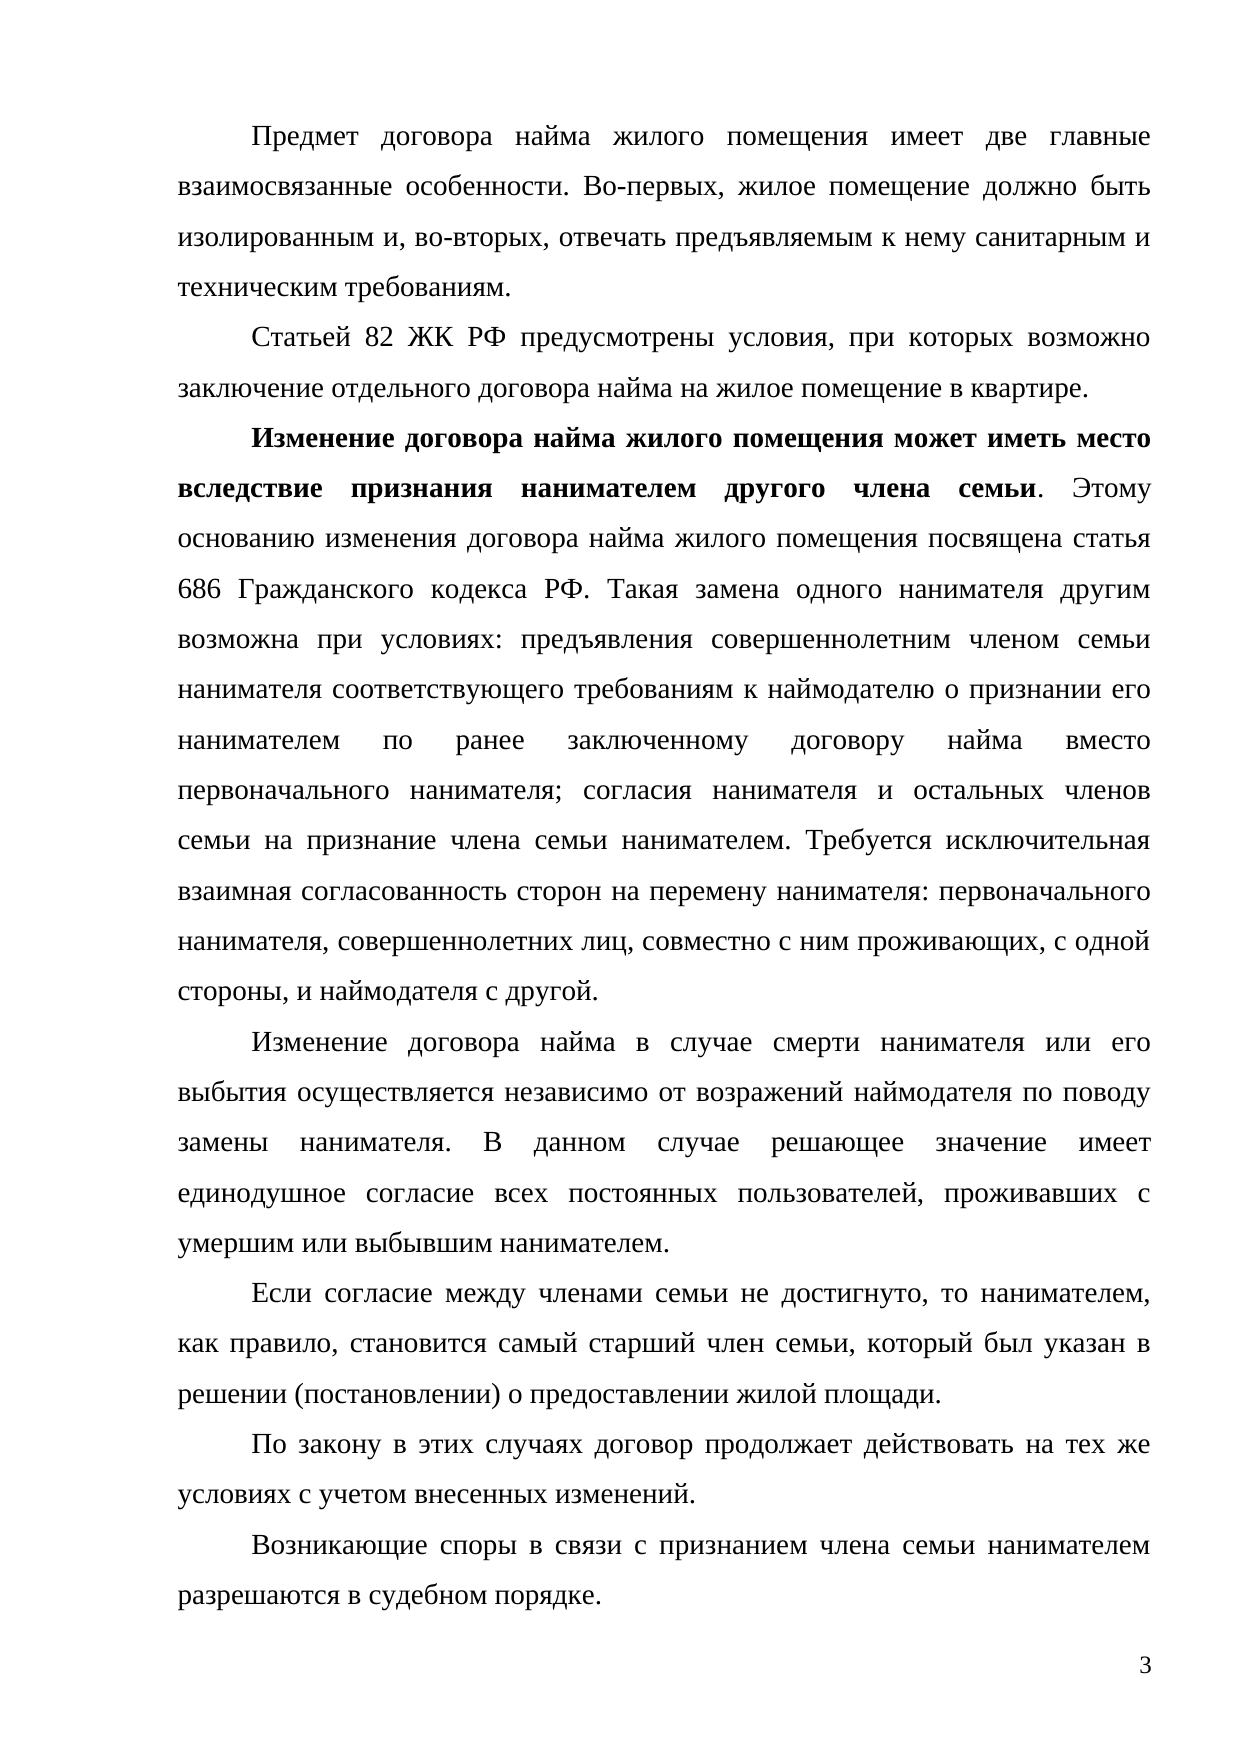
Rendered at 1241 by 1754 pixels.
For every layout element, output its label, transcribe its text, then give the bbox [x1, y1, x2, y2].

text Если согласие между членами семьи не достигнуто, то нанимателем, как правило, становится самый старший член семьи, который был указан в решении (постановлении) о предоставлении жилой площади. [177, 1275, 1152, 1409]
text Возникающие споры в связи с признанием члена семьи нанимателем разрешаются в судебном порядке. [177, 1527, 1152, 1611]
text Предмет договора найма жилого помещения имеет две главные взаимосвязанные особенности. Во-первых, жилое помещение должно быть изолированным и, во-вторых, отвечать предъявляемым к нему санитарным и техническим требованиям. [177, 118, 1152, 303]
text Изменение договора найма жилого помещения может иметь место вследствие признания нанимателем другого члена семьи. Этому основанию изменения договора найма жилого помещения посвящена статья 686 Гражданского кодекса РФ. Такая замена одного нанимателя другим возможна при условиях: предъявления совершеннолетним членом семьи нанимателя соответствующего требованиям к наймодателю о признании его нанимателем по ранее заключенному договору найма вместо первоначального нанимателя; согласия нанимателя и остальных членов семьи на признание члена семьи нанимателем. Требуется исключительная взаимная согласованность сторон на перемену нанимателя: первоначального нанимателя, совершеннолетних лиц, совместно с ним проживающих, с одной стороны, и наймодателя с другой. [177, 420, 1152, 1007]
text По закону в этих случаях договор продолжает действовать на тех же условиях с учетом внесенных изменений. [177, 1426, 1152, 1510]
text Изменение договора найма в случае смерти нанимателя или его выбытия осуществляется независимо от возражений наймодателя по поводу замены нанимателя. В данном случае решающее значение имеет единодушное согласие всех постоянных пользователей, проживавших с умершим или выбывшим нанимателем. [177, 1024, 1152, 1258]
text Статьей 82 ЖК РФ предусмотрены условия, при которых возможно заключение отдельного договора найма на жилое помещение в квартире. [177, 319, 1152, 403]
